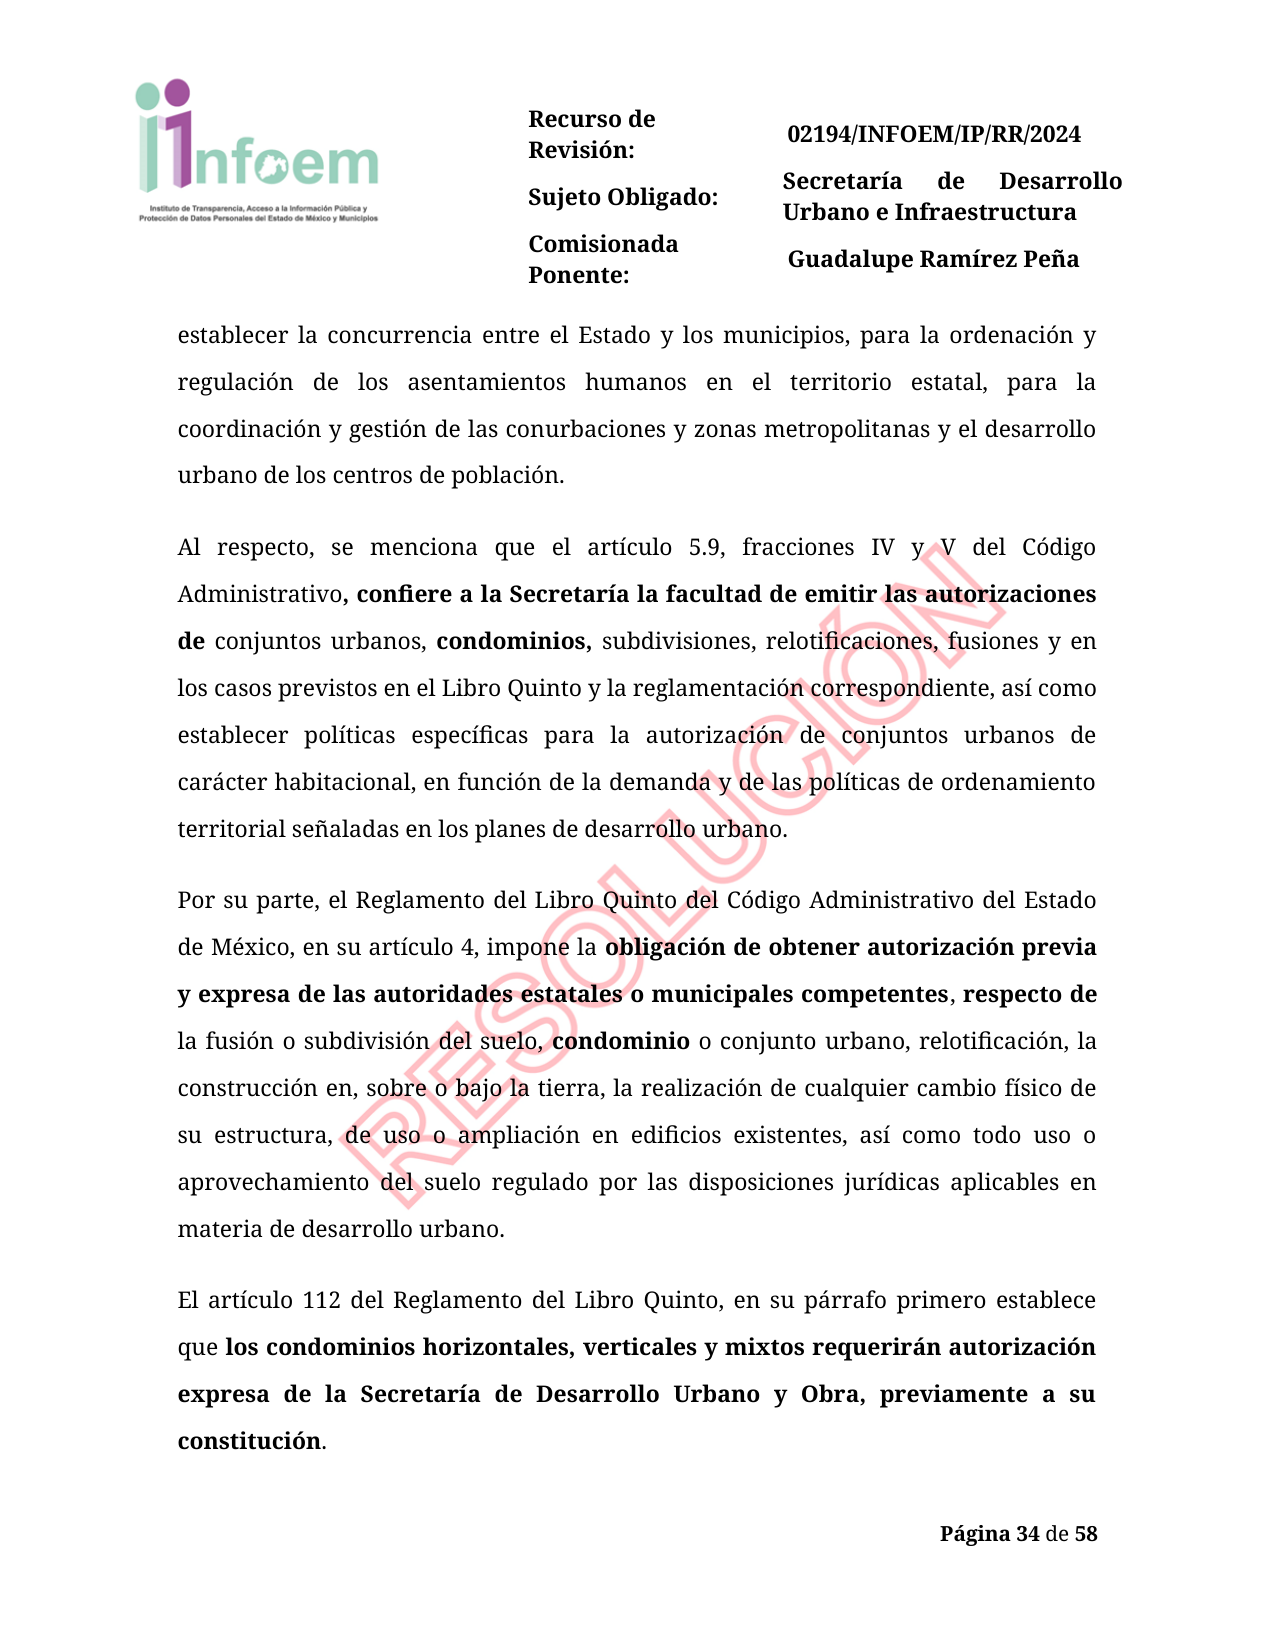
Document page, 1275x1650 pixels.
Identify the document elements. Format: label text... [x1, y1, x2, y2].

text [177, 319, 1098, 491]
text Por su parte, el Reglamento del Libro Quinto del Código Administrativo del Estado de México, en su artículo 4, impone la obligación de obtener autorización previa y expresa de las autoridades estatales o municipales competentes, respecto de la fusión o subdivisión del suelo, condominio o conjunto urbano, relotificación, la construcción en, sobre o bajo la tierra, la realización de cualquier cambio físico de su estructura, de uso o ampliación en edificios existentes, así como todo uso o aprovechamiento del suelo regulado por las disposiciones jurídicas aplicables en materia de desarrollo urbano. [177, 884, 1098, 1244]
text Al respecto, se menciona que el artículo 5.9, fracciones IV y V del Código Administrativo, confiere a la Secretaría la facultad de emitir las autorizaciones de conjuntos urbanos, condominios, subdivisiones, relotificaciones, fusiones y en los casos previstos en el Libro Quinto y la reglamentación correspondiente, así como establecer políticas específicas para la autorización de conjuntos urbanos de carácter habitacional, en función de la demanda y de las políticas de ordenamiento territorial señaladas en los planes de desarrollo urbano. [177, 531, 1098, 844]
text El artículo 112 del Reglamento del Libro Quinto, en su párrafo primero establece que los condominios horizontales, verticales y mixtos requerirán autorización expresa de la Secretaría de Desarrollo Urbano y Obra, previamente a su constitución. [177, 1284, 1098, 1456]
picture [15, 18, 1275, 1650]
